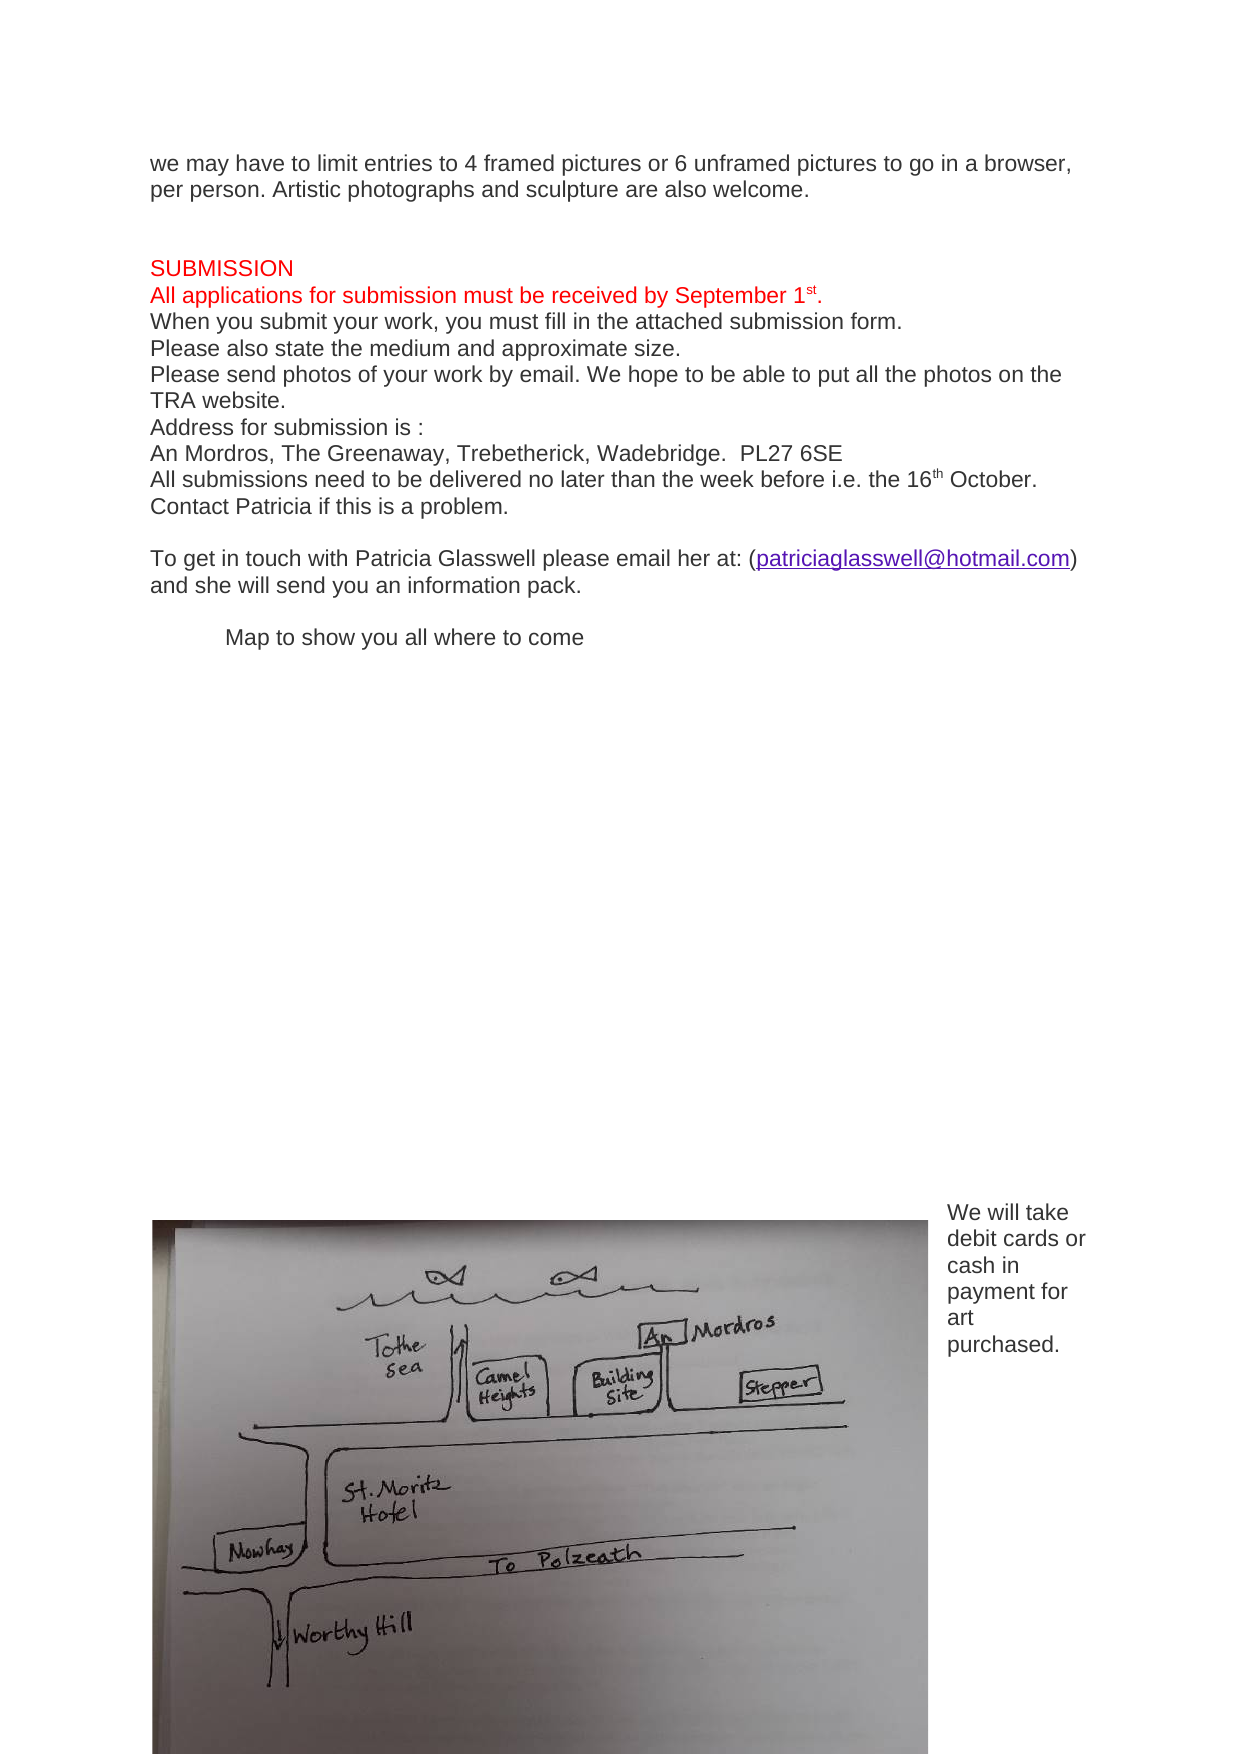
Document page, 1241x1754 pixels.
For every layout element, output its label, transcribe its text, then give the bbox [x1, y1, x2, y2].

text Address for submission is : [150, 413, 1090, 440]
text Please send photos of your work by email. We hope to be able to put all the photos on the TRA website. [150, 361, 1090, 413]
text When you submit your work, you must fill in the attached submission form. [150, 308, 1090, 334]
text All applications for submission must be received by September 1st. [150, 282, 1090, 308]
text All submissions need to be delivered no later than the week before i.e. the 16th October. [150, 466, 1090, 493]
picture [150, 1220, 928, 1751]
text Map to show you all where to come [150, 624, 1090, 651]
text We will take debit cards or cash in payment for art purchased. [150, 1199, 1090, 1357]
text Please also state the medium and approximate size. [150, 334, 1090, 361]
text Contact Patricia if this is a problem. [150, 493, 1090, 519]
text SUBMISSION [150, 255, 1090, 282]
text An Mordros, The Greenaway, Trebetherick, Wadebridge. PL27 6SE [150, 440, 1090, 466]
text To get in touch with Patricia Glasswell please email her at: (patriciaglasswell@hotmail.com) and she will send you an information pack. [150, 545, 1090, 598]
text we may have to limit entries to 4 framed pictures or 6 unframed pictures to go in a browser, per person. Artistic photographs and sculpture are also welcome. [150, 150, 1090, 203]
